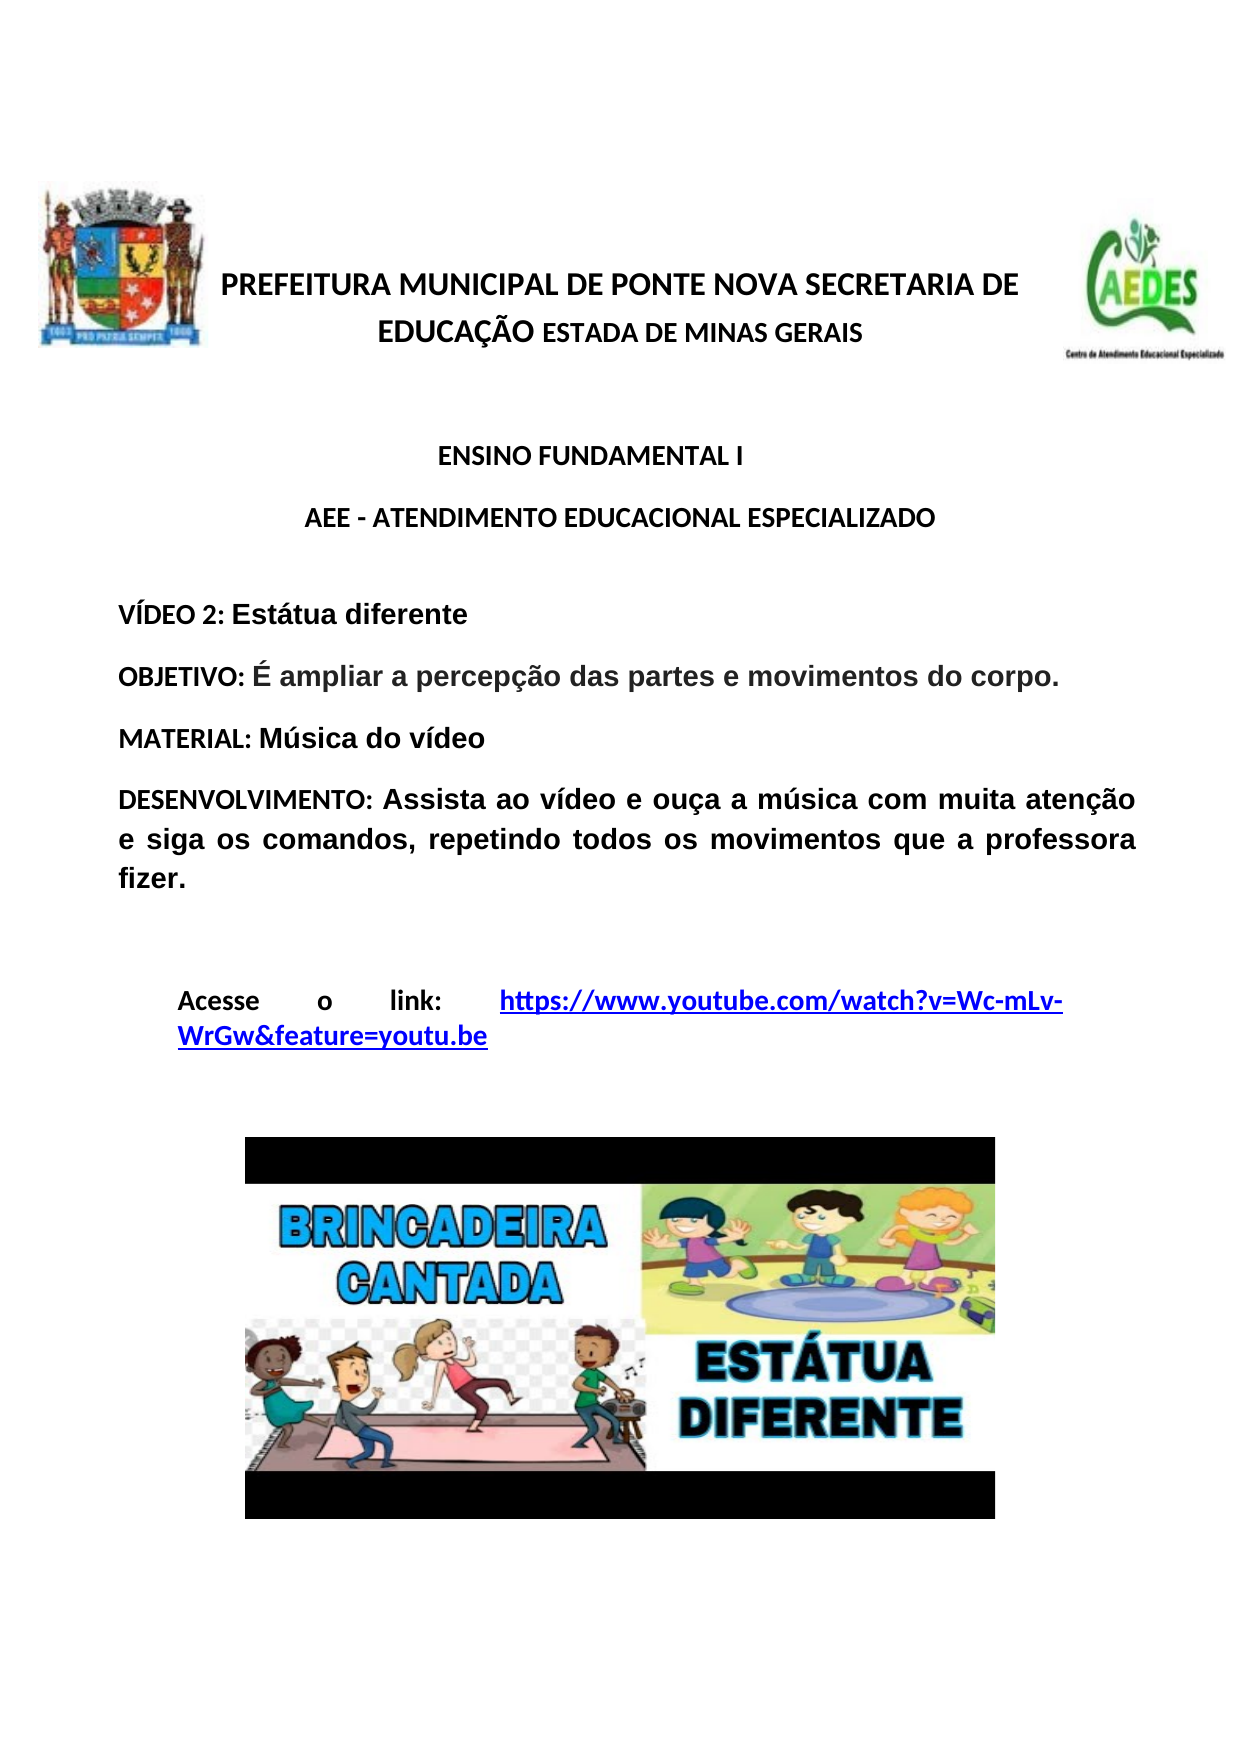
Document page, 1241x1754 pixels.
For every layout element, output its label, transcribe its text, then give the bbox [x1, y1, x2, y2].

picture [1063, 198, 1226, 364]
text Acesse o link: https://www.youtube.com/watch?v=Wc-mLv-WrGw&feature=youtu.be [177, 982, 1063, 1053]
text VÍDEO 2: Estátua diferente [118, 596, 1137, 632]
text DESENVOLVIMENTO: Assista ao vídeo e ouça a música com muita atenção e siga os comandos, repetindo todos os movimentos que a professora fizer. [118, 781, 1137, 894]
text MATERIAL: Música do vídeo [118, 720, 1137, 755]
text ENSINO FUNDAMENTAL I [118, 437, 1063, 473]
picture [245, 1137, 995, 1519]
text PREFEITURA MUNICIPAL DE PONTE NOVA SECRETARIA DE EDUCAÇÃO ESTADA DE MINAS GERAIS [177, 263, 1063, 351]
text AEE - ATENDIMENTO EDUCACIONAL ESPECIALIZADO [177, 499, 1063, 534]
picture [38, 181, 209, 348]
text OBJETIVO: É ampliar a percepção das partes e movimentos do corpo. [118, 658, 1137, 693]
